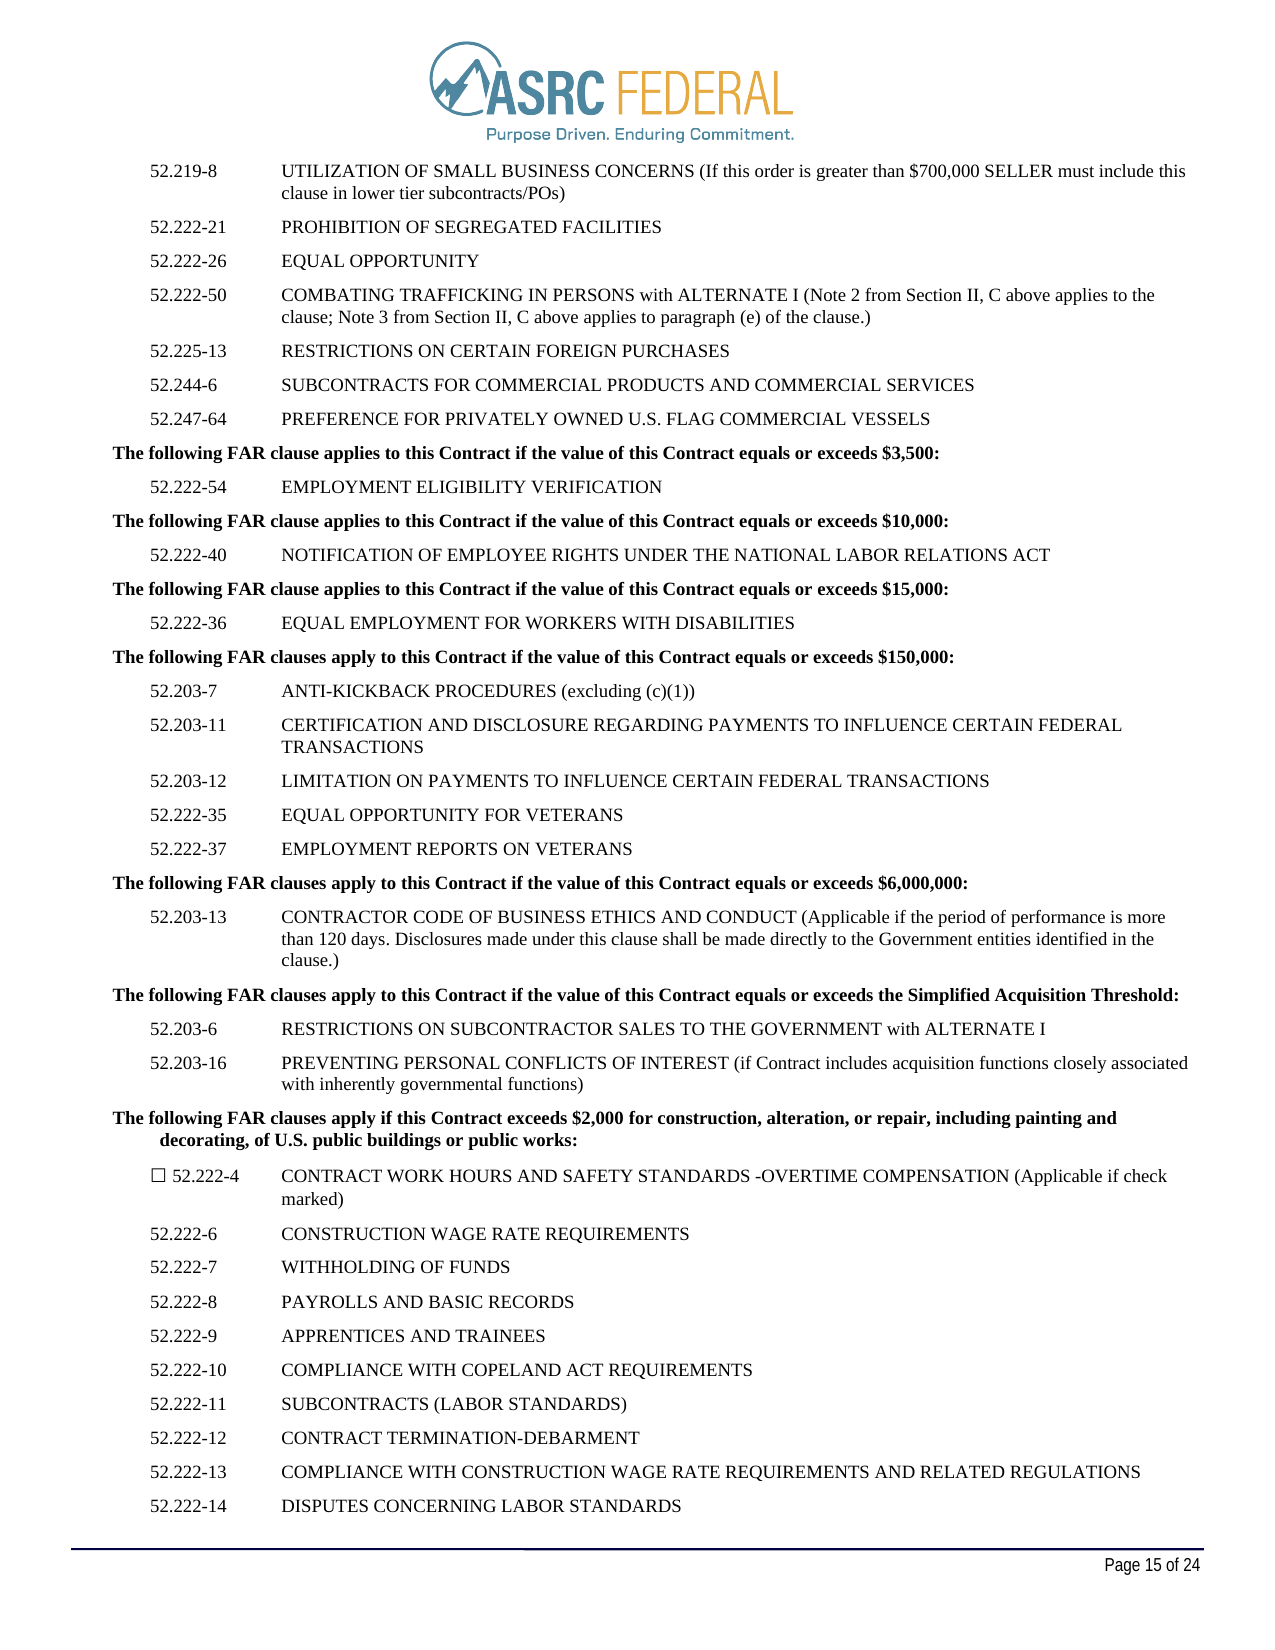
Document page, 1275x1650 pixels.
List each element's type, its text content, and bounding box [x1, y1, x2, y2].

text 52.203-11 CERTIFICATION AND DISCLOSURE REGARDING PAYMENTS TO INFLUENCE CERTAIN FEDERAL TRANSACTIONS [150, 714, 1200, 757]
text 52.222-13 COMPLIANCE WITH CONSTRUCTION WAGE RATE REQUIREMENTS AND RELATED REGULATIONS [150, 1461, 1200, 1482]
text 52.222-50 COMBATING TRAFFICKING IN PERSONS with ALTERNATE I (Note 2 from Section II, C above applies to the clause; Note 3 from Section II, C above applies to paragraph (e) of the clause.) [150, 284, 1200, 327]
text 52.222-11 SUBCONTRACTS (LABOR STANDARDS) [150, 1393, 1200, 1414]
text 52.247-64 PREFERENCE FOR PRIVATELY OWNED U.S. FLAG COMMERCIAL VESSELS [150, 408, 1200, 429]
text 52.222-4 CONTRACT WORK HOURS AND SAFETY STANDARDS -OVERTIME COMPENSATION (Applicable if check marked) [150, 1163, 1200, 1210]
text 52.203-16 PREVENTING PERSONAL CONFLICTS OF INTEREST (if Contract includes acquisition functions closely associated with inherently governmental functions) [150, 1052, 1200, 1095]
text 52.203-12 LIMITATION ON PAYMENTS TO INFLUENCE CERTAIN FEDERAL TRANSACTIONS [150, 770, 1200, 792]
text 52.222-21 PROHIBITION OF SEGREGATED FACILITIES [150, 216, 1200, 237]
text 52.219-8 UTILIZATION OF SMALL BUSINESS CONCERNS (If this order is greater than $700,000 SELLER must include this clause in lower tier subcontracts/POs) [150, 160, 1200, 203]
text The following FAR clauses apply to this Contract if the value of this Contract equals or exceeds $150,000: [112, 646, 1200, 668]
text 52.222-54 EMPLOYMENT ELIGIBILITY VERIFICATION [150, 476, 1200, 497]
text 52.203-6 RESTRICTIONS ON SUBCONTRACTOR SALES TO THE GOVERNMENT with ALTERNATE I [150, 1017, 1200, 1039]
text 52.225-13 RESTRICTIONS ON CERTAIN FOREIGN PURCHASES [150, 340, 1200, 361]
text 52.222-37 EMPLOYMENT REPORTS ON VETERANS [150, 838, 1200, 860]
text 52.222-8 PAYROLLS AND BASIC RECORDS [150, 1291, 1200, 1312]
text 52.222-40 NOTIFICATION OF EMPLOYEE RIGHTS UNDER THE NATIONAL LABOR RELATIONS ACT [150, 544, 1200, 566]
text The following FAR clauses apply to this Contract if the value of this Contract equals or exceeds the Simplified Acquisition Threshold: [112, 983, 1200, 1005]
text The following FAR clause applies to this Contract if the value of this Contract equals or exceeds $3,500: [112, 442, 1200, 463]
text 52.203-7 ANTI-KICKBACK PROCEDURES (excluding (c)(1)) [150, 680, 1200, 702]
picture [423, 33, 808, 154]
text The following FAR clause applies to this Contract if the value of this Contract equals or exceeds $15,000: [112, 578, 1200, 600]
text The following FAR clauses apply to this Contract if the value of this Contract equals or exceeds $6,000,000: [112, 872, 1200, 894]
text 52.222-10 COMPLIANCE WITH COPELAND ACT REQUIREMENTS [150, 1359, 1200, 1380]
text 52.203-13 CONTRACTOR CODE OF BUSINESS ETHICS AND CONDUCT (Applicable if the period of performance is more than 120 days. Disclosures made under this clause shall be made directly to the Government entities identified in the clause.) [150, 906, 1200, 971]
text The following FAR clauses apply if this Contract exceeds $2,000 for construction, alteration, or repair, including painting and decorating, of U.S. public buildings or public works: [112, 1107, 1200, 1150]
text 52.222-36 EQUAL EMPLOYMENT FOR WORKERS WITH DISABILITIES [150, 612, 1200, 634]
text 52.244-6 SUBCONTRACTS FOR COMMERCIAL PRODUCTS AND COMMERCIAL SERVICES [150, 374, 1200, 395]
text 52.222-6 CONSTRUCTION WAGE RATE REQUIREMENTS [150, 1222, 1200, 1244]
text 52.222-7 WITHHOLDING OF FUNDS [150, 1256, 1200, 1278]
text 52.222-14 DISPUTES CONCERNING LABOR STANDARDS [150, 1495, 1200, 1516]
text 52.222-9 APPRENTICES AND TRAINEES [150, 1324, 1200, 1346]
text The following FAR clause applies to this Contract if the value of this Contract equals or exceeds $10,000: [112, 510, 1200, 532]
text 52.222-35 EQUAL OPPORTUNITY FOR VETERANS [150, 804, 1200, 826]
text 52.222-12 CONTRACT TERMINATION-DEBARMENT [150, 1427, 1200, 1448]
text 52.222-26 EQUAL OPPORTUNITY [150, 250, 1200, 272]
